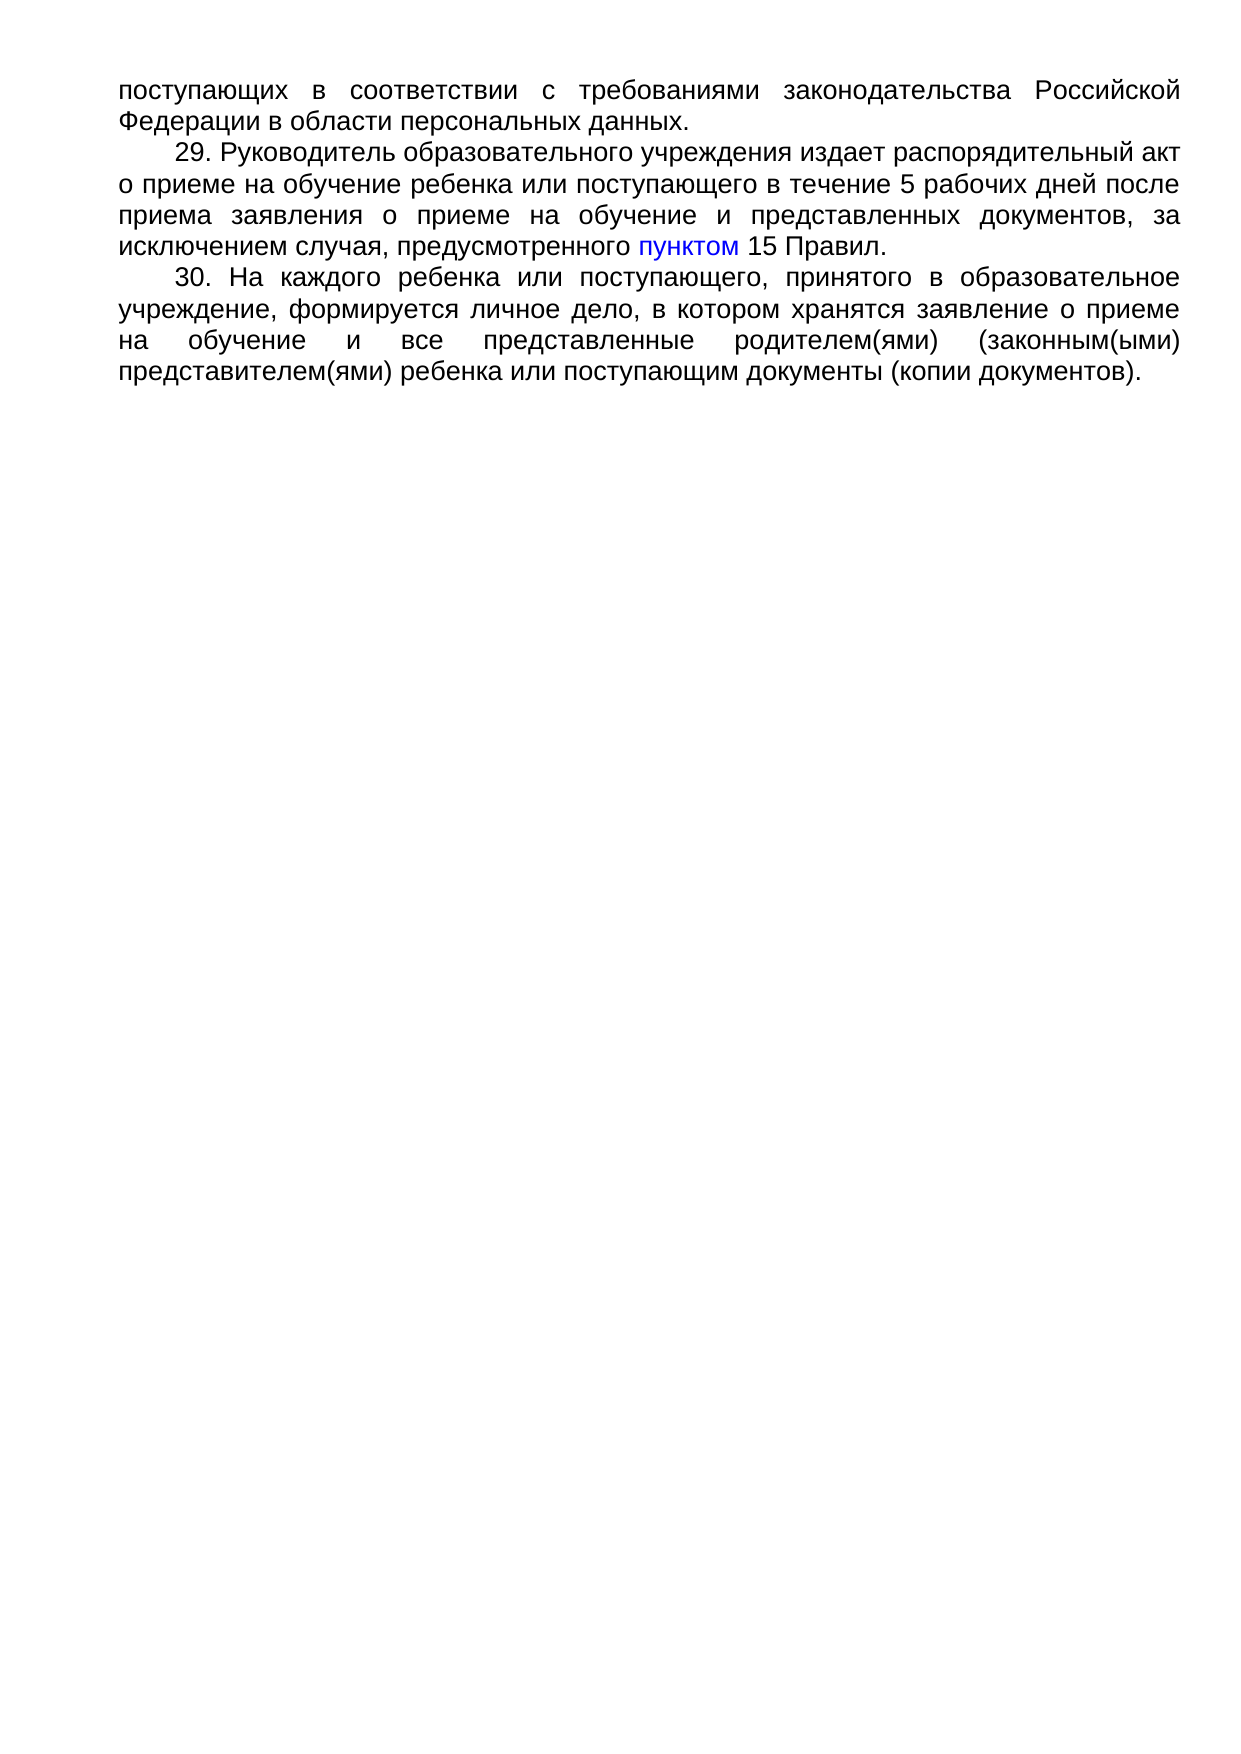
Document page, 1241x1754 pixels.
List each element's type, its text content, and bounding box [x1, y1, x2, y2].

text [118, 74, 1181, 136]
text 30. На каждого ребенка или поступающего, принятого в образовательное учреждение, формируется личное дело, в котором хранятся заявление о приеме на обучение и все представленные родителем(ями) (законным(ыми) представителем(ями) ребенка или поступающим документы (копии документов). [118, 261, 1181, 386]
text 29. Руководитель образовательного учреждения издает распорядительный акт о приеме на обучение ребенка или поступающего в течение 5 рабочих дней после приема заявления о приеме на обучение и представленных документов, за исключением случая, предусмотренного пунктом 15 Правил. [118, 136, 1181, 261]
